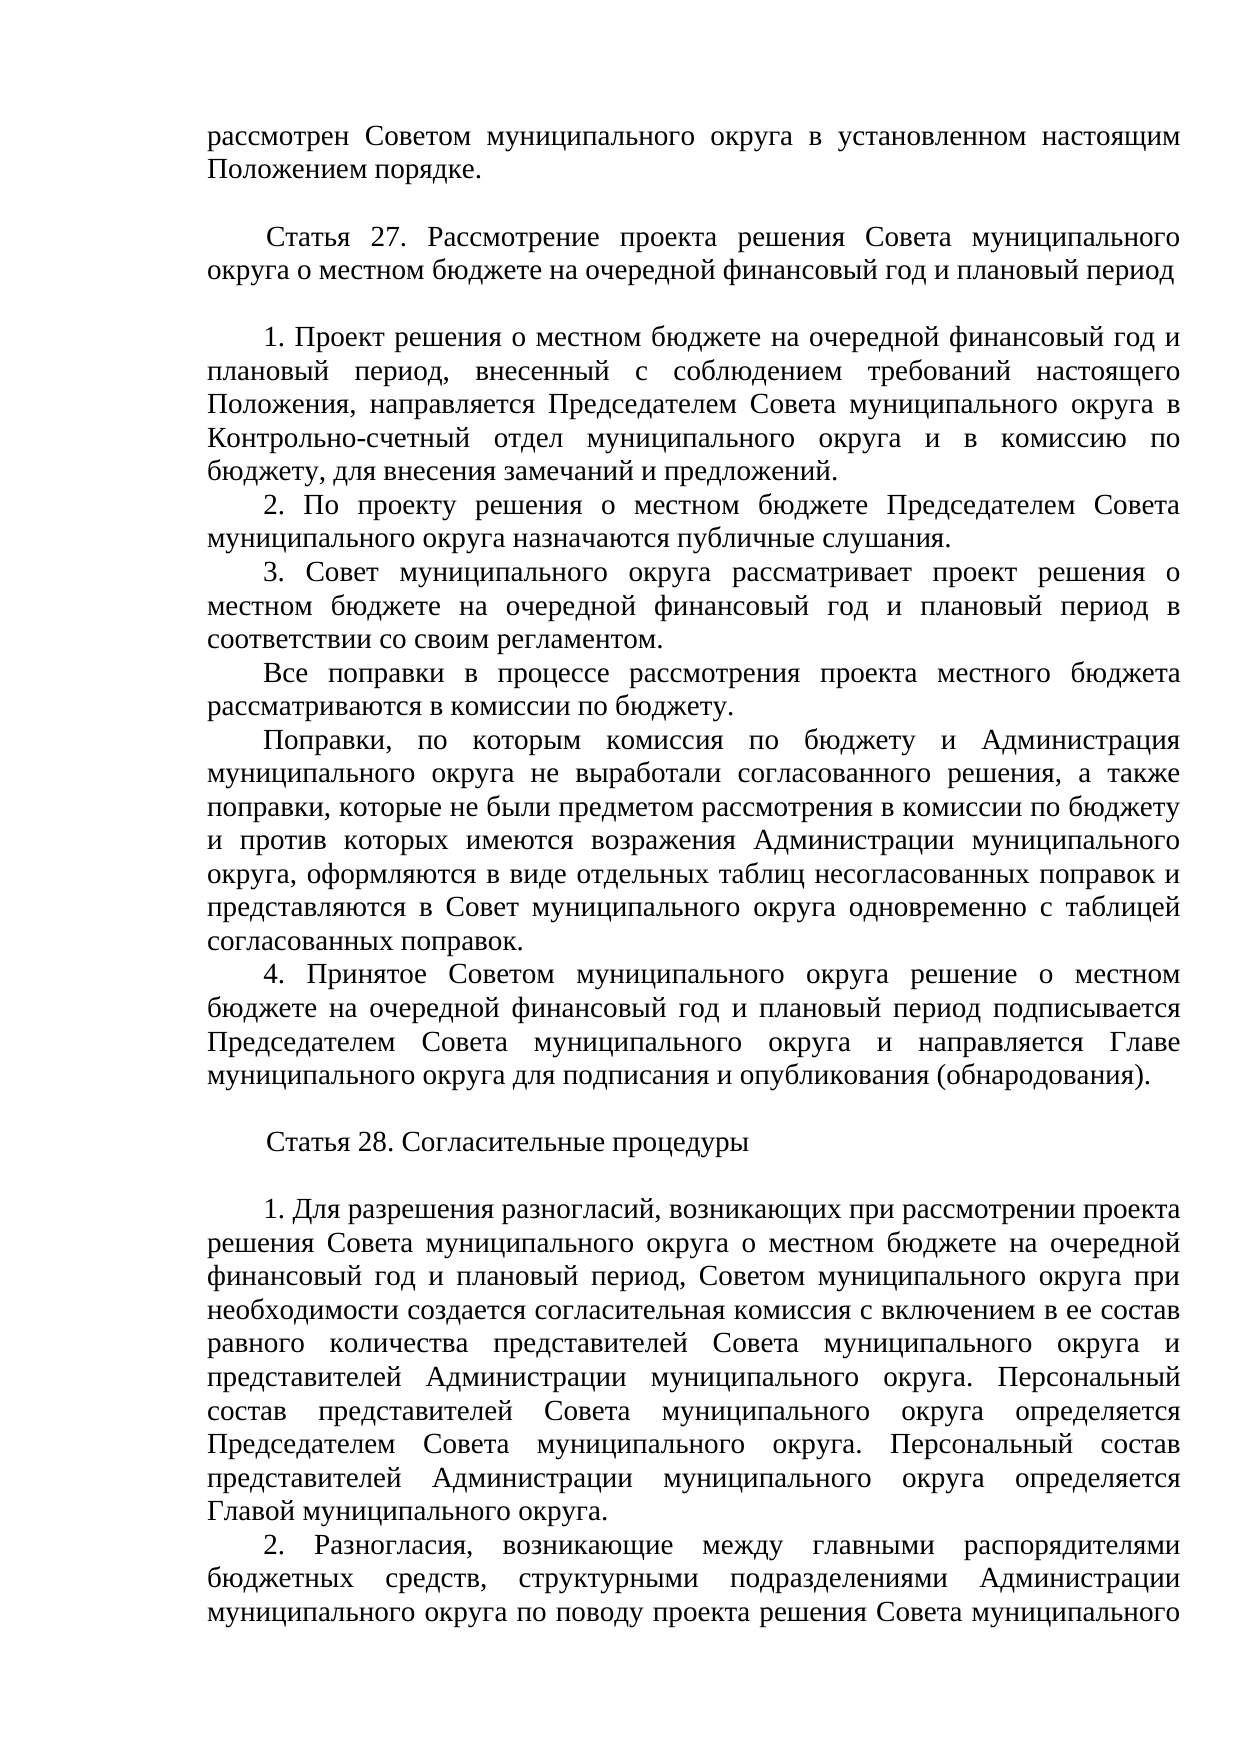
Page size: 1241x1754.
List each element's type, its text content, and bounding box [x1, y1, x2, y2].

text 2. По проекту решения о местном бюджете Председателем Совета муниципального округа назначаются публичные слушания. [207, 487, 1181, 554]
text Все поправки в процессе рассмотрения проекта местного бюджета рассматриваются в комиссии по бюджету. [207, 655, 1181, 722]
text 1. Для разрешения разногласий, возникающих при рассмотрении проекта решения Совета муниципального округа о местном бюджете на очередной финансовый год и плановый период, Советом муниципального округа при необходимости создается согласительная комиссия с включением в ее состав равного количества представителей Совета муниципального округа и представителей Администрации муниципального округа. Персональный состав представителей Совета муниципального округа определяется Председателем Совета муниципального округа. Персональный состав представителей Администрации муниципального округа определяется Главой муниципального округа. [207, 1191, 1181, 1527]
title Статья 27. Рассмотрение проекта решения Совета муниципального округа о местном бюджете на очередной финансовый год и плановый период [207, 219, 1181, 286]
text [207, 118, 1181, 185]
text 1. Проект решения о местном бюджете на очередной финансовый год и плановый период, внесенный с соблюдением требований настоящего Положения, направляется Председателем Совета муниципального округа в Контрольно-счетный отдел муниципального округа и в комиссию по бюджету, для внесения замечаний и предложений. [207, 319, 1181, 487]
title Статья 28. Согласительные процедуры [207, 1124, 1181, 1158]
text 4. Принятое Советом муниципального округа решение о местном бюджете на очередной финансовый год и плановый период подписывается Председателем Совета муниципального округа и направляется Главе муниципального округа для подписания и опубликования (обнародования). [207, 957, 1181, 1091]
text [207, 1527, 1181, 1627]
text 3. Совет муниципального округа рассматривает проект решения о местном бюджете на очередной финансовый год и плановый период в соответствии со своим регламентом. [207, 554, 1181, 655]
text Поправки, по которым комиссия по бюджету и Администрация муниципального округа не выработали согласованного решения, а также поправки, которые не были предметом рассмотрения в комиссии по бюджету и против которых имеются возражения Администрации муниципального округа, оформляются в виде отдельных таблиц несогласованных поправок и представляются в Совет муниципального округа одновременно с таблицей согласованных поправок. [207, 722, 1181, 957]
